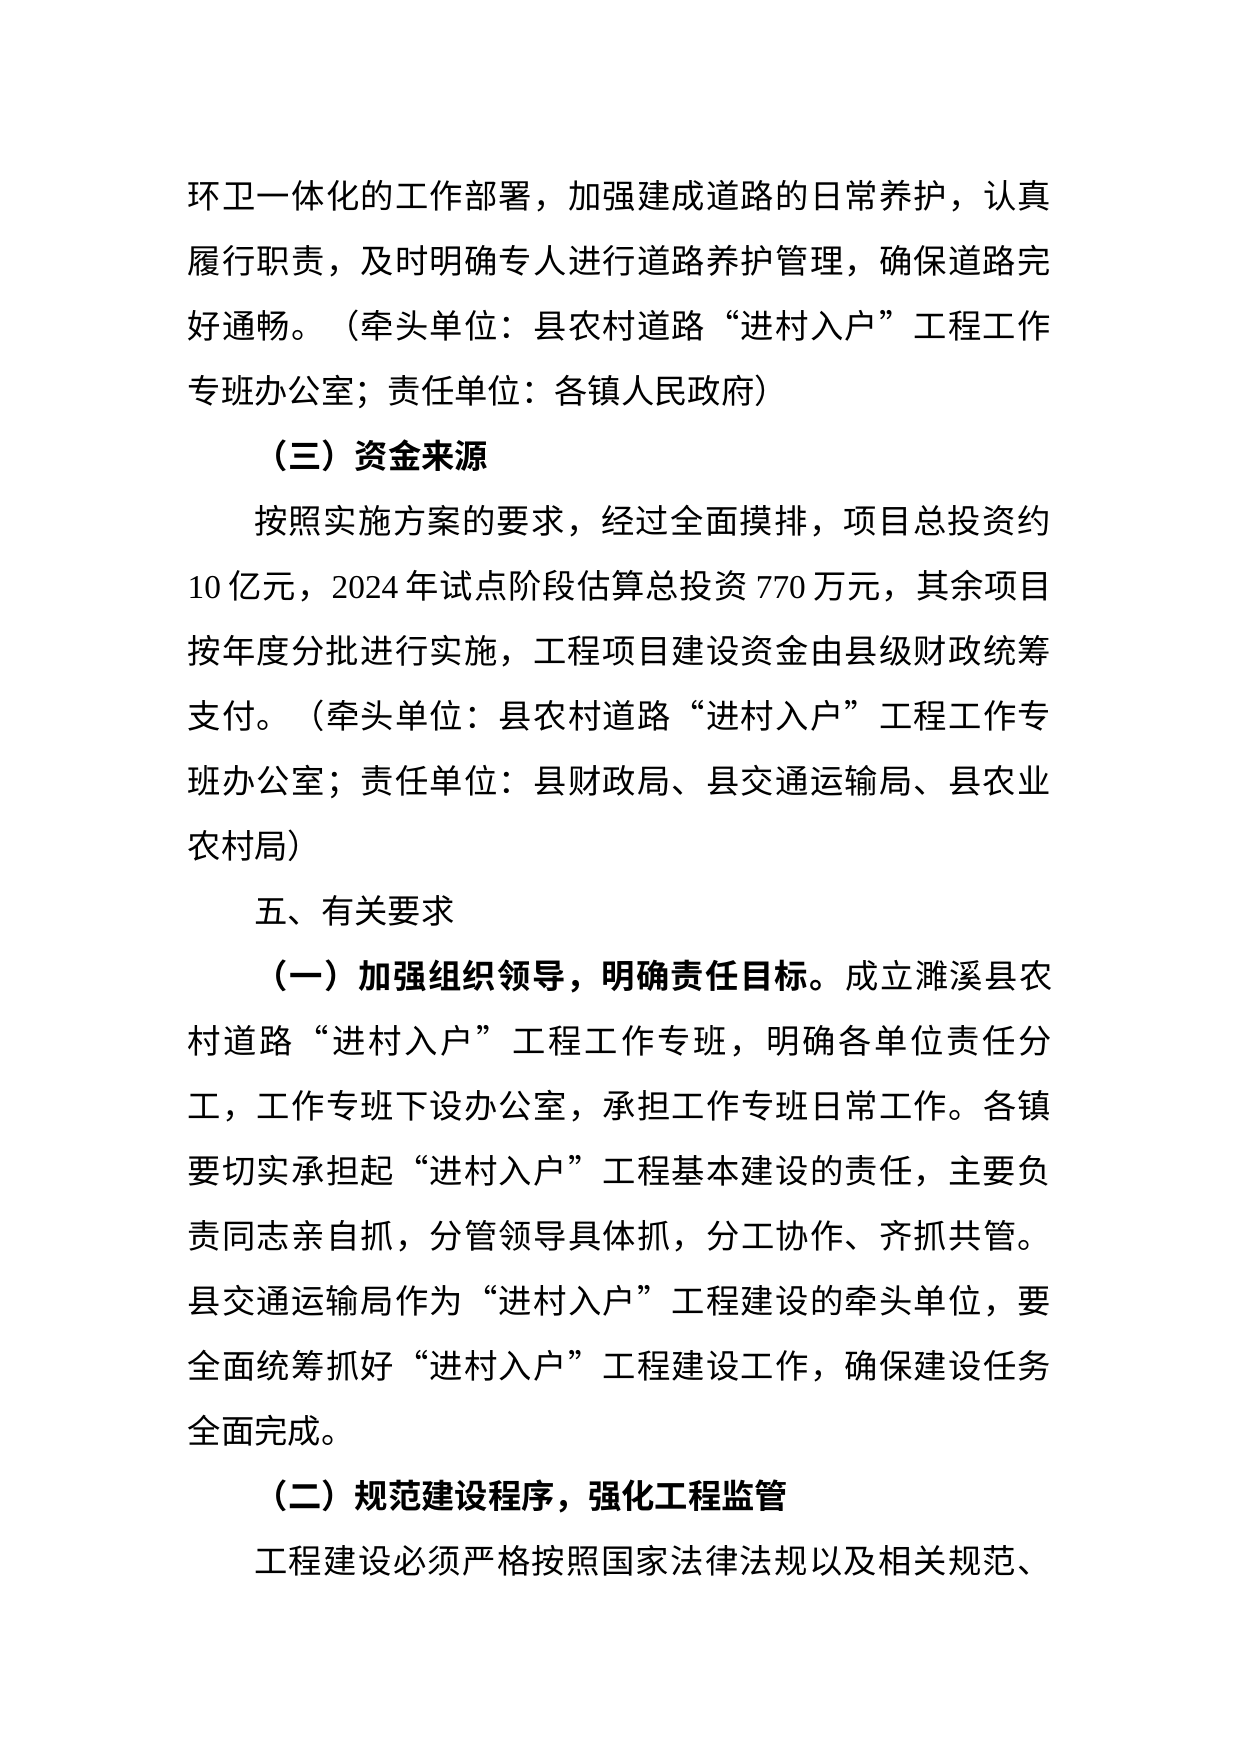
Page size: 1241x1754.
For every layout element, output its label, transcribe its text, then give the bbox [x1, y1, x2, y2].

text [187, 1527, 1053, 1592]
text 五、有关要求 [187, 877, 1053, 942]
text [187, 162, 1053, 422]
text （二）规范建设程序，强化工程监管 [187, 1462, 1053, 1527]
text 按照实施方案的要求，经过全面摸排，项目总投资约10亿元，2024年试点阶段估算总投资770万元，其余项目按年度分批进行实施，工程项目建设资金由县级财政统筹支付。（牵头单位：县农村道路“进村入户”工程工作专班办公室；责任单位：县财政局、县交通运输局、县农业农村局） [187, 487, 1053, 877]
text （一）加强组织领导，明确责任目标。成立濉溪县农村道路“进村入户”工程工作专班，明确各单位责任分工，工作专班下设办公室，承担工作专班日常工作。各镇要切实承担起“进村入户”工程基本建设的责任，主要负责同志亲自抓，分管领导具体抓，分工协作、齐抓共管。县交通运输局作为“进村入户”工程建设的牵头单位，要全面统筹抓好“进村入户”工程建设工作，确保建设任务全面完成。 [187, 942, 1053, 1462]
text （三）资金来源 [187, 422, 1053, 487]
